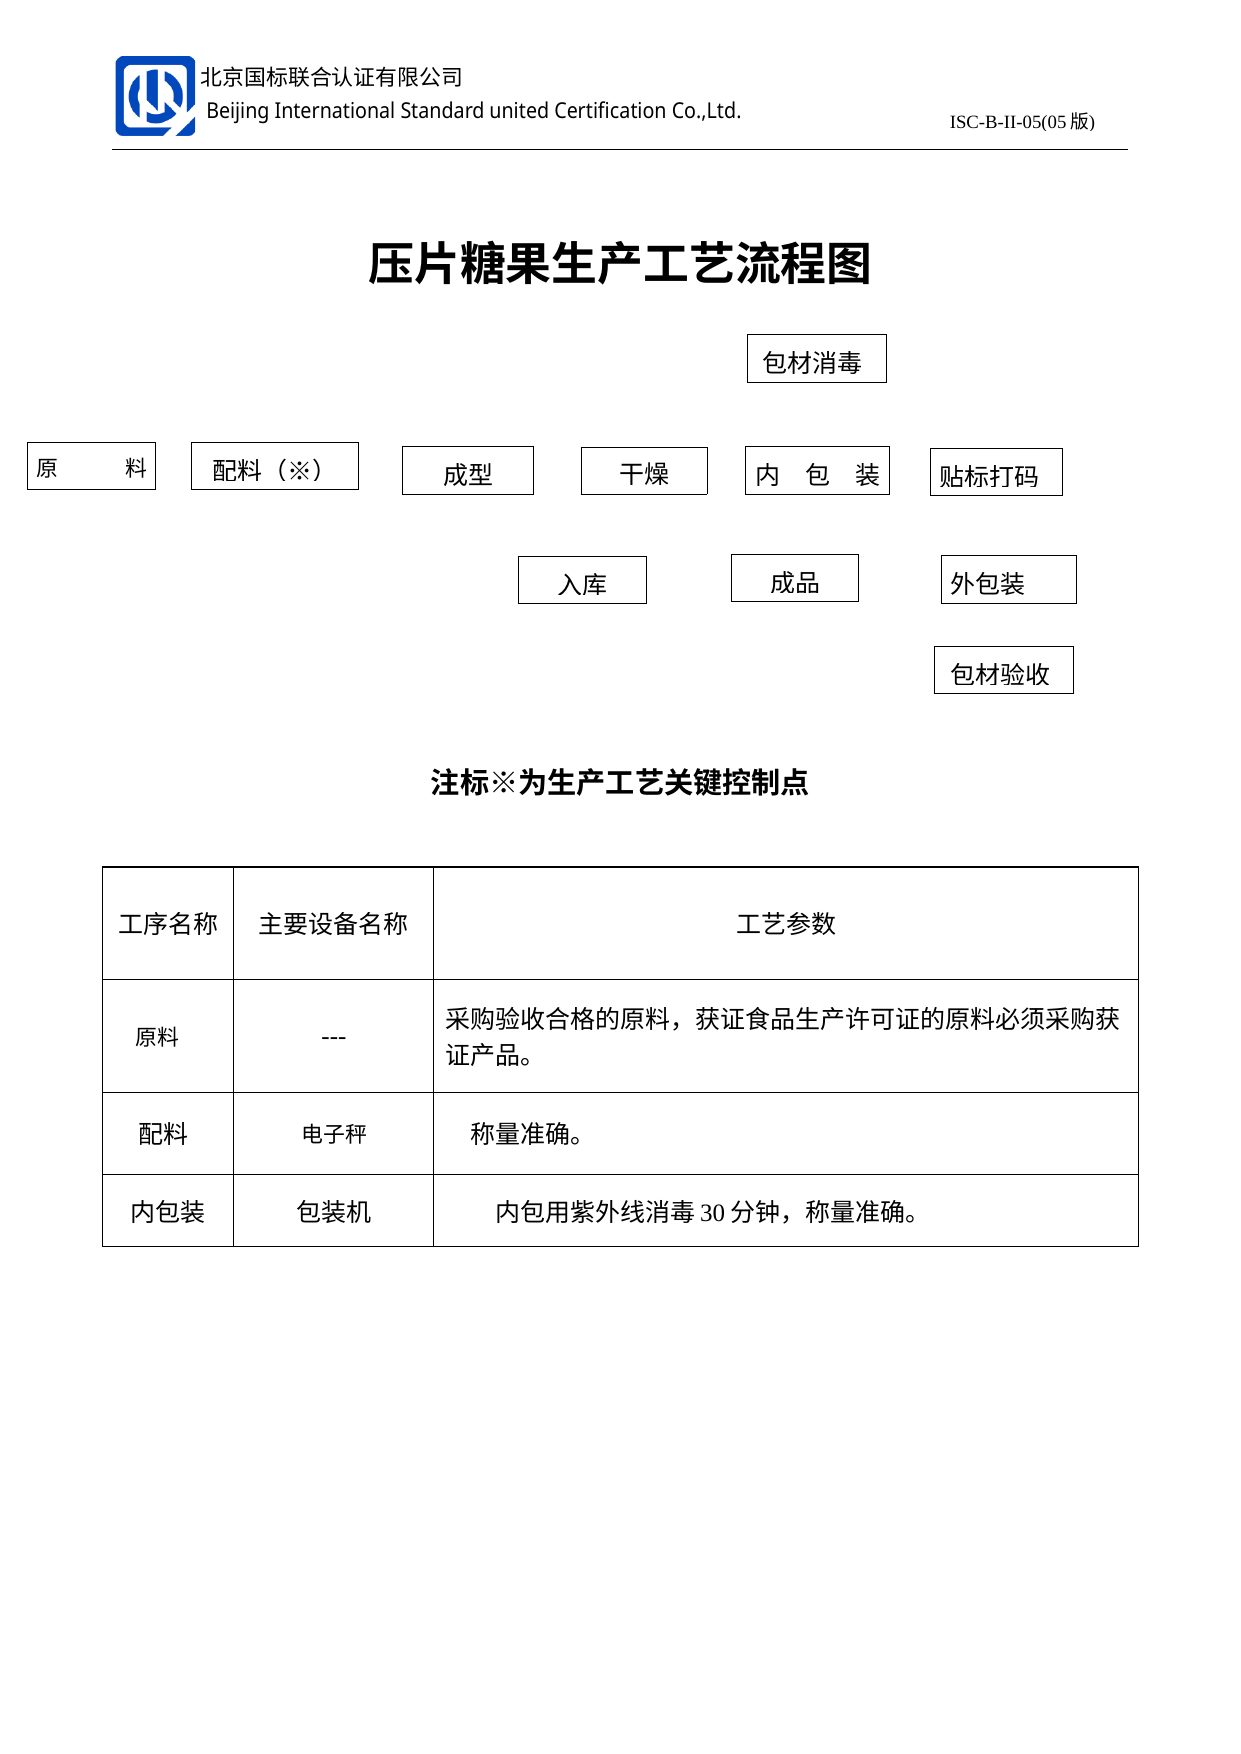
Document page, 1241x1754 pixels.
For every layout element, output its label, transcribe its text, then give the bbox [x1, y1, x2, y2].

table_header 工序名称 [103, 868, 233, 979]
table_header 主要设备名称 [234, 868, 433, 979]
table_cell 称量准确。 [434, 1093, 1138, 1173]
table_header 工艺参数 [434, 868, 1138, 979]
table_cell 包装机 [234, 1175, 433, 1246]
text 压片糖果生产工艺流程图 [112, 227, 1128, 293]
table_cell 内包用紫外线消毒30分钟，称量准确。 [434, 1175, 1138, 1246]
text 注标※为生产工艺关键控制点 [112, 759, 1128, 802]
table_cell 内包装 [103, 1175, 233, 1246]
table_cell 原料 [103, 980, 233, 1092]
picture [115, 56, 196, 136]
table_cell 配料 [103, 1093, 233, 1173]
table_cell 电子秤 [234, 1093, 433, 1173]
table_cell --- [234, 980, 433, 1092]
table_cell 采购验收合格的原料，获证食品生产许可证的原料必须采购获证产品。 [434, 980, 1138, 1092]
